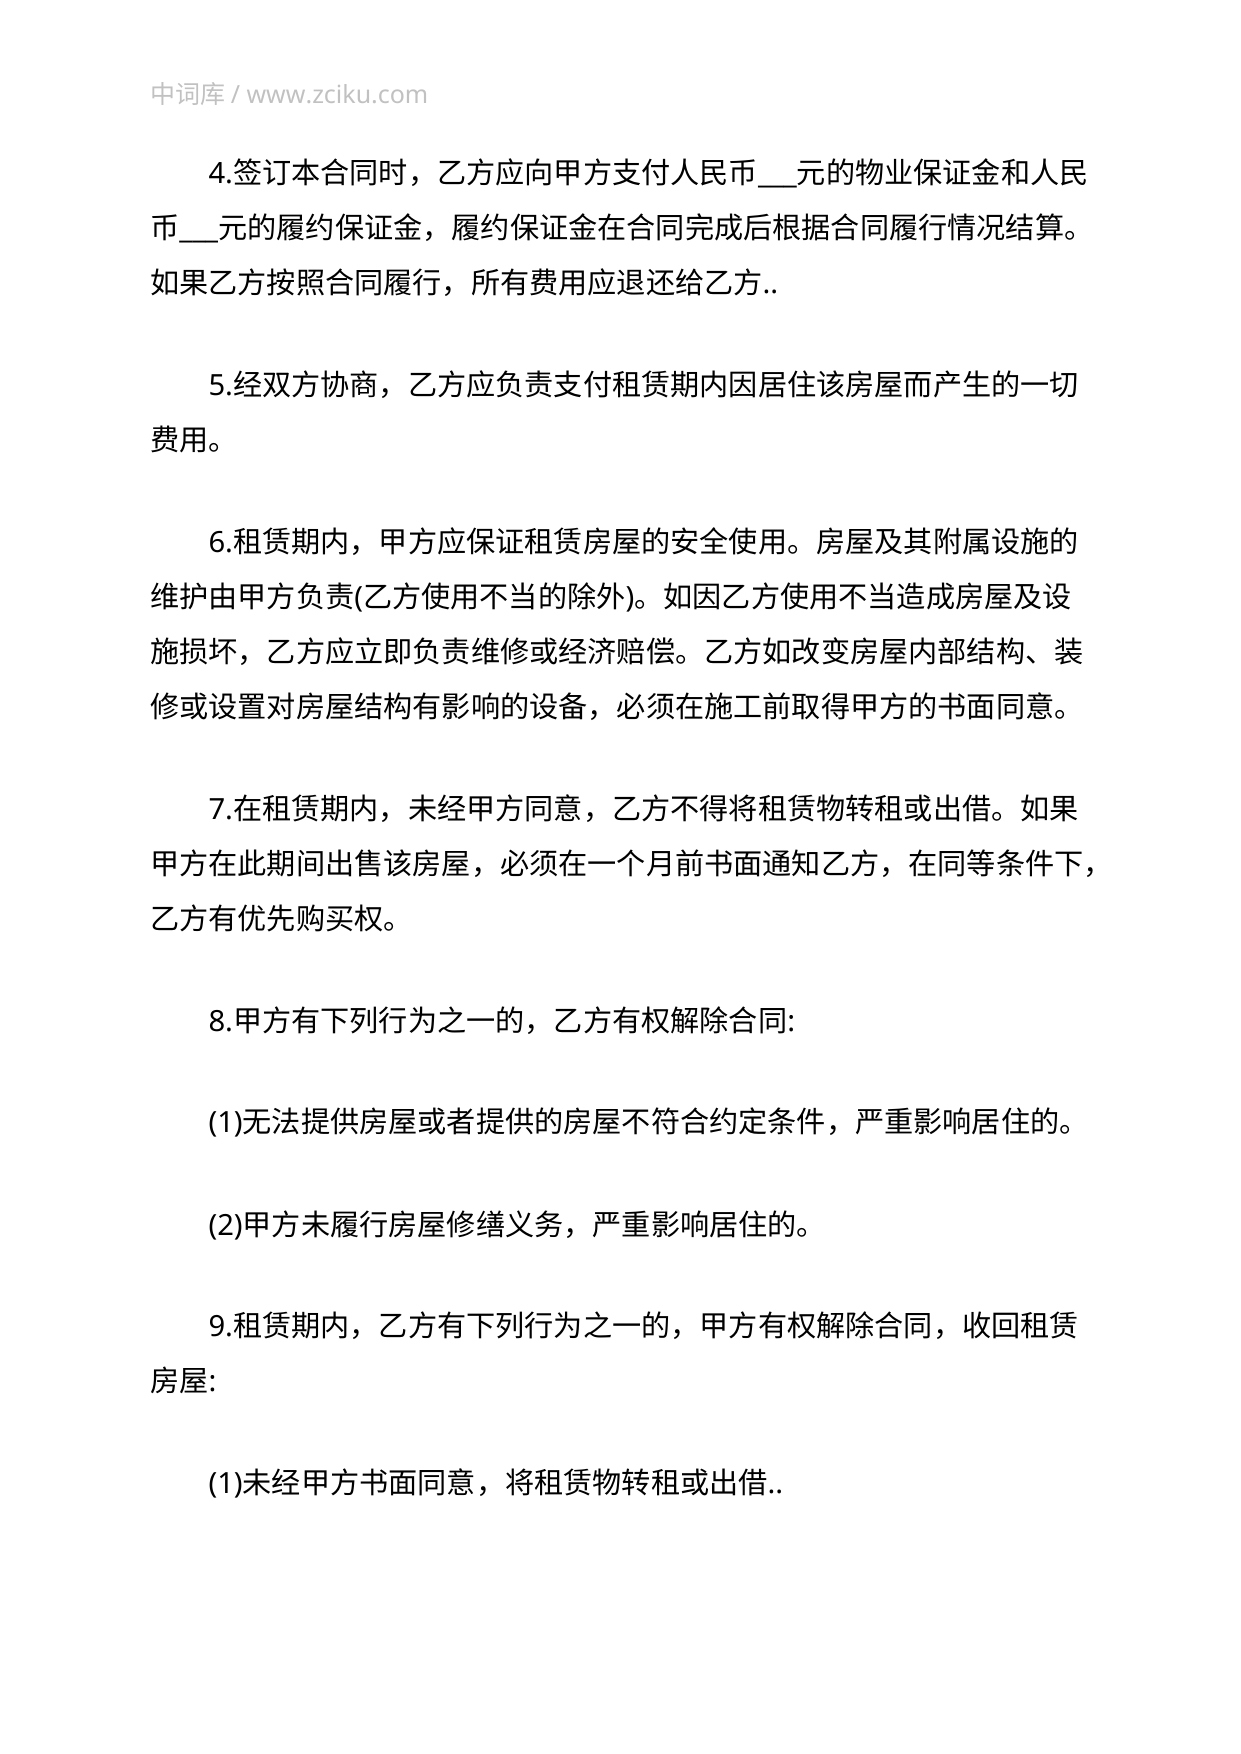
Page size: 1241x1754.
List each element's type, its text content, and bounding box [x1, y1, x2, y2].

text 4.签订本合同时，乙方应向甲方支付人民币___元的物业保证金和人民币___元的履约保证金，履约保证金在合同完成后根据合同履行情况结算。如果乙方按照合同履行，所有费用应退还给乙方.. [150, 150, 1090, 302]
text 9.租赁期内，乙方有下列行为之一的，甲方有权解除合同，收回租赁房屋: [150, 1303, 1090, 1400]
text (1)无法提供房屋或者提供的房屋不符合约定条件，严重影响居住的。 [150, 1099, 1090, 1141]
text (1)未经甲方书面同意，将租赁物转租或出借.. [150, 1460, 1090, 1502]
text (2)甲方未履行房屋修缮义务，严重影响居住的。 [150, 1201, 1090, 1243]
text 8.甲方有下列行为之一的，乙方有权解除合同: [150, 997, 1090, 1039]
text 5.经双方协商，乙方应负责支付租赁期内因居住该房屋而产生的一切费用。 [150, 362, 1090, 459]
text 7.在租赁期内，未经甲方同意，乙方不得将租赁物转租或出借。如果甲方在此期间出售该房屋，必须在一个月前书面通知乙方，在同等条件下，乙方有优先购买权。 [150, 785, 1090, 938]
text 6.租赁期内，甲方应保证租赁房屋的安全使用。房屋及其附属设施的维护由甲方负责(乙方使用不当的除外)。如因乙方使用不当造成房屋及设施损坏，乙方应立即负责维修或经济赔偿。乙方如改变房屋内部结构、装修或设置对房屋结构有影响的设备，必须在施工前取得甲方的书面同意。 [150, 519, 1090, 726]
